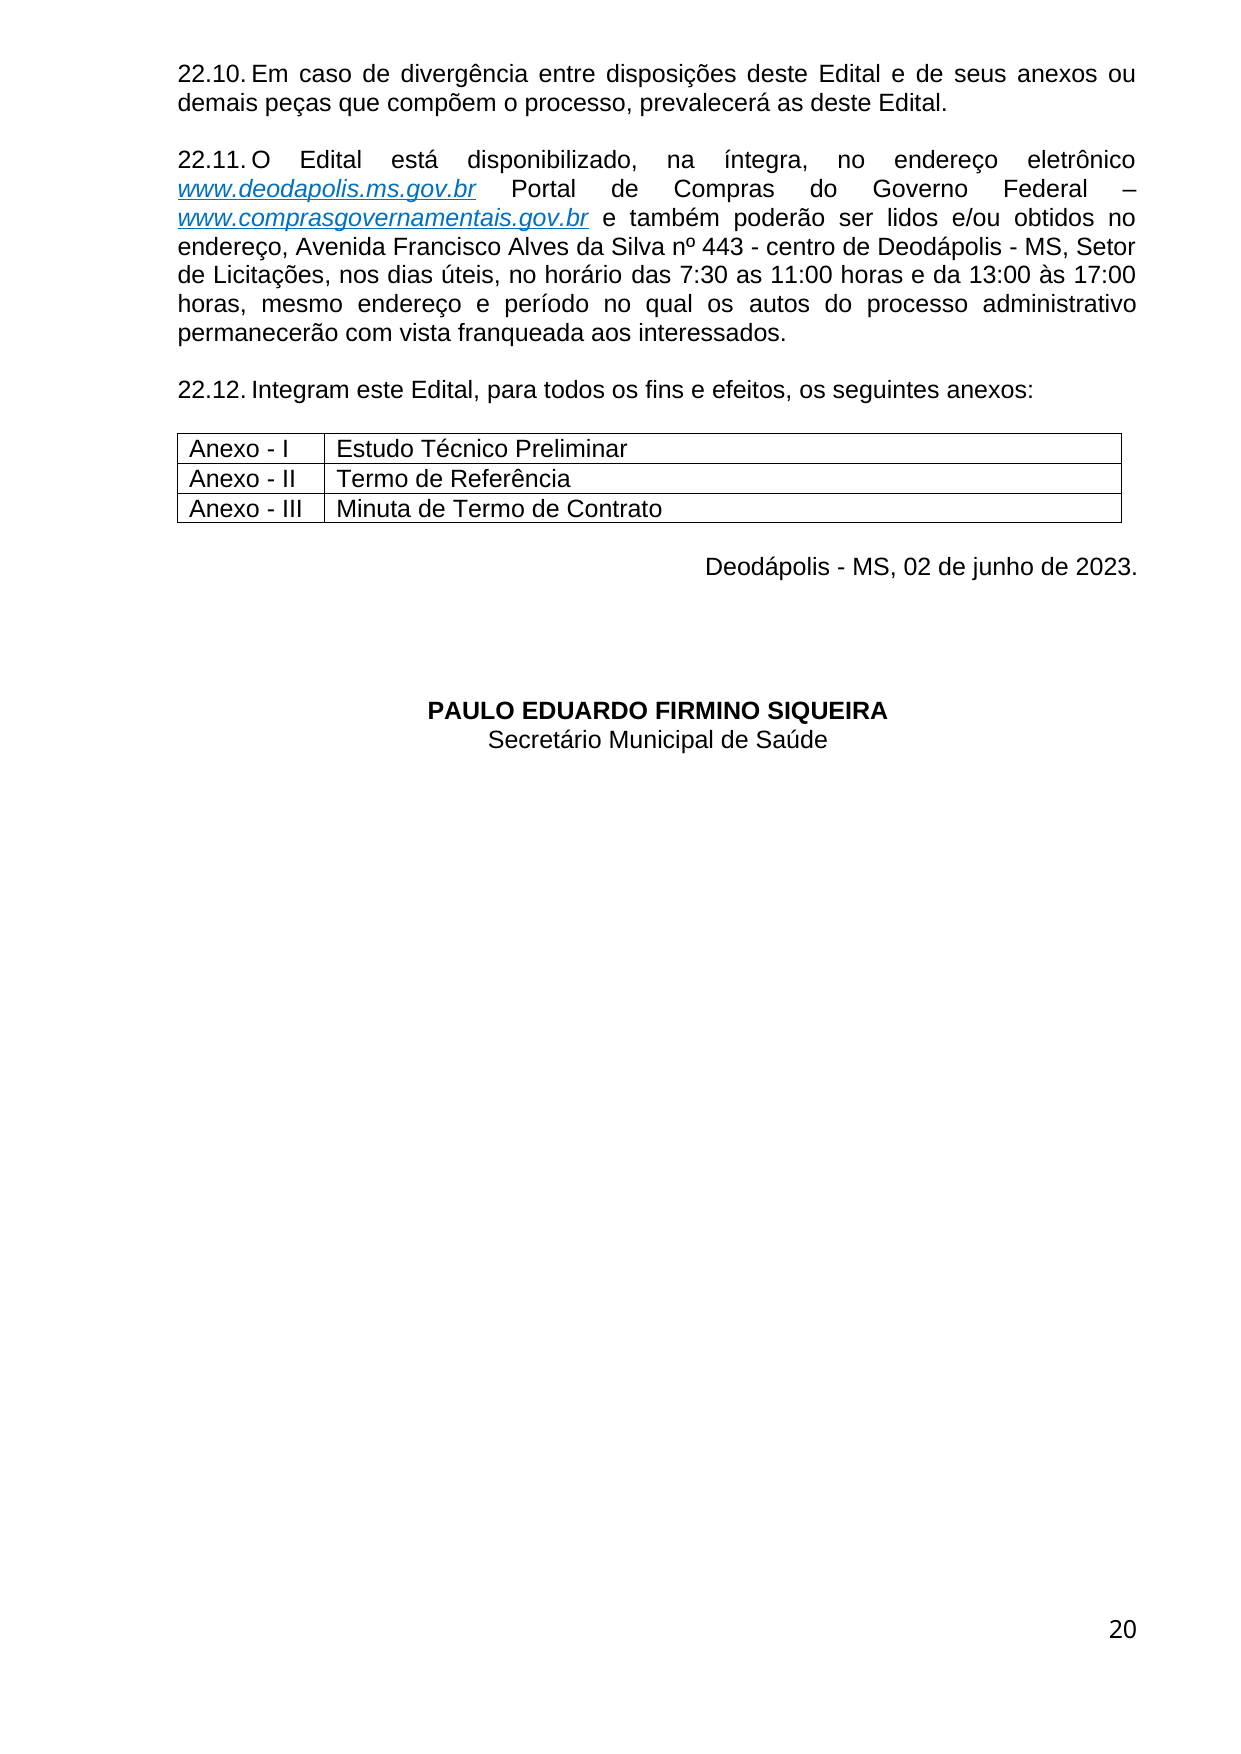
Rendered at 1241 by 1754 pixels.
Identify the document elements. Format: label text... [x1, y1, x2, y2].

table_cell Anexo - II [178, 464, 324, 492]
text Deodápolis - MS, 02 de junho de 2023. [177, 552, 1138, 581]
list Em caso de divergência entre disposições deste Edital e de seus anexos ou demais peças que compõem o processo, prevalecerá as deste Edital. [177, 59, 1137, 117]
table_cell Anexo - III [178, 494, 324, 522]
table_cell Termo de Referência [325, 464, 1121, 492]
text PAULO EDUARDO FIRMINO SIQUEIRA [177, 696, 1138, 724]
list Integram este Edital, para todos os fins e efeitos, os seguintes anexos: [177, 375, 1137, 404]
list O Edital está disponibilizado, na íntegra, no endereço eletrônico www.deodapolis.ms.gov.br Portal de Compras do Governo Federal – www.comprasgovernamentais.gov.br e também poderão ser lidos e/ou obtidos no endereço, Avenida Francisco Alves da Silva nº 443 - centro de Deodápolis - MS, Setor de Licitações, nos dias úteis, no horário das 7:30 as 11:00 horas e da 13:00 às 17:00 horas, mesmo endereço e período no qual os autos do processo administrativo permanecerão com vista franqueada aos interessados. [177, 145, 1137, 347]
table_header Estudo Técnico Preliminar [325, 434, 1121, 463]
text Secretário Municipal de Saúde [177, 724, 1138, 753]
table_header Anexo - I [178, 434, 324, 463]
table_cell Minuta de Termo de Contrato [325, 494, 1121, 522]
